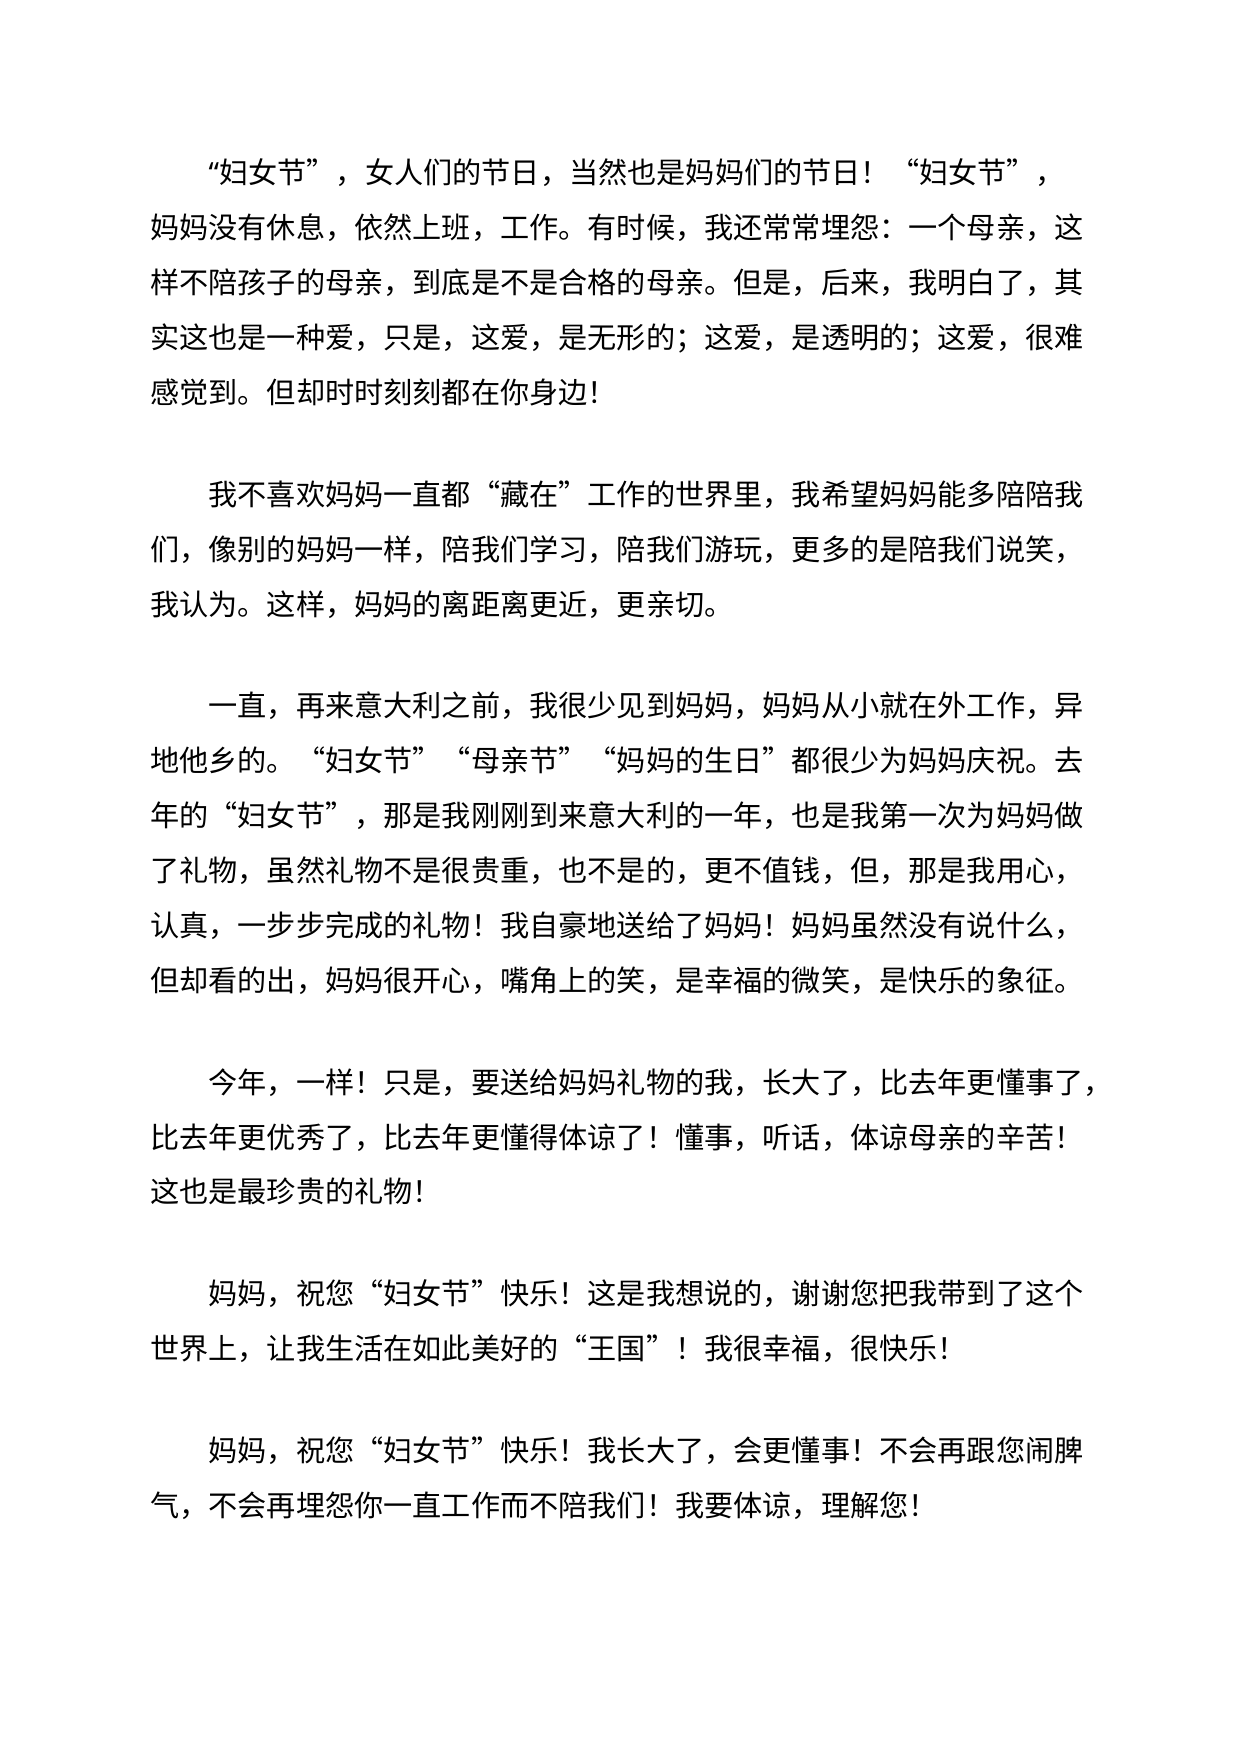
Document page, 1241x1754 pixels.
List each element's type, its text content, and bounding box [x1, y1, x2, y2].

text 妈妈，祝您“妇女节”快乐！这是我想说的，谢谢您把我带到了这个世界上，让我生活在如此美好的“王国”！我很幸福，很快乐！ [150, 1271, 1090, 1368]
text 我不喜欢妈妈一直都“藏在”工作的世界里，我希望妈妈能多陪陪我们，像别的妈妈一样，陪我们学习，陪我们游玩，更多的是陪我们说笑，我认为。这样，妈妈的离距离更近，更亲切。 [150, 471, 1090, 623]
text 妈妈，祝您“妇女节”快乐！我长大了，会更懂事！不会再跟您闹脾气，不会再埋怨你一直工作而不陪我们！我要体谅，理解您！ [150, 1427, 1090, 1525]
text 一直，再来意大利之前，我很少见到妈妈，妈妈从小就在外工作，异地他乡的。“妇女节”“母亲节”“妈妈的生日”都很少为妈妈庆祝。去年的“妇女节”，那是我刚刚到来意大利的一年，也是我第一次为妈妈做了礼物，虽然礼物不是很贵重，也不是的，更不值钱，但，那是我用心，认真，一步步完成的礼物！我自豪地送给了妈妈！妈妈虽然没有说什么，但却看的出，妈妈很开心，嘴角上的笑，是幸福的微笑，是快乐的象征。 [150, 683, 1090, 1000]
text 今年，一样！只是，要送给妈妈礼物的我，长大了，比去年更懂事了，比去年更优秀了，比去年更懂得体谅了！懂事，听话，体谅母亲的辛苦！这也是最珍贵的礼物！ [150, 1059, 1090, 1211]
text “妇女节”，女人们的节日，当然也是妈妈们的节日！“妇女节”，妈妈没有休息，依然上班，工作。有时候，我还常常埋怨：一个母亲，这样不陪孩子的母亲，到底是不是合格的母亲。但是，后来，我明白了，其实这也是一种爱，只是，这爱，是无形的；这爱，是透明的；这爱，很难感觉到。但却时时刻刻都在你身边！ [150, 150, 1090, 412]
